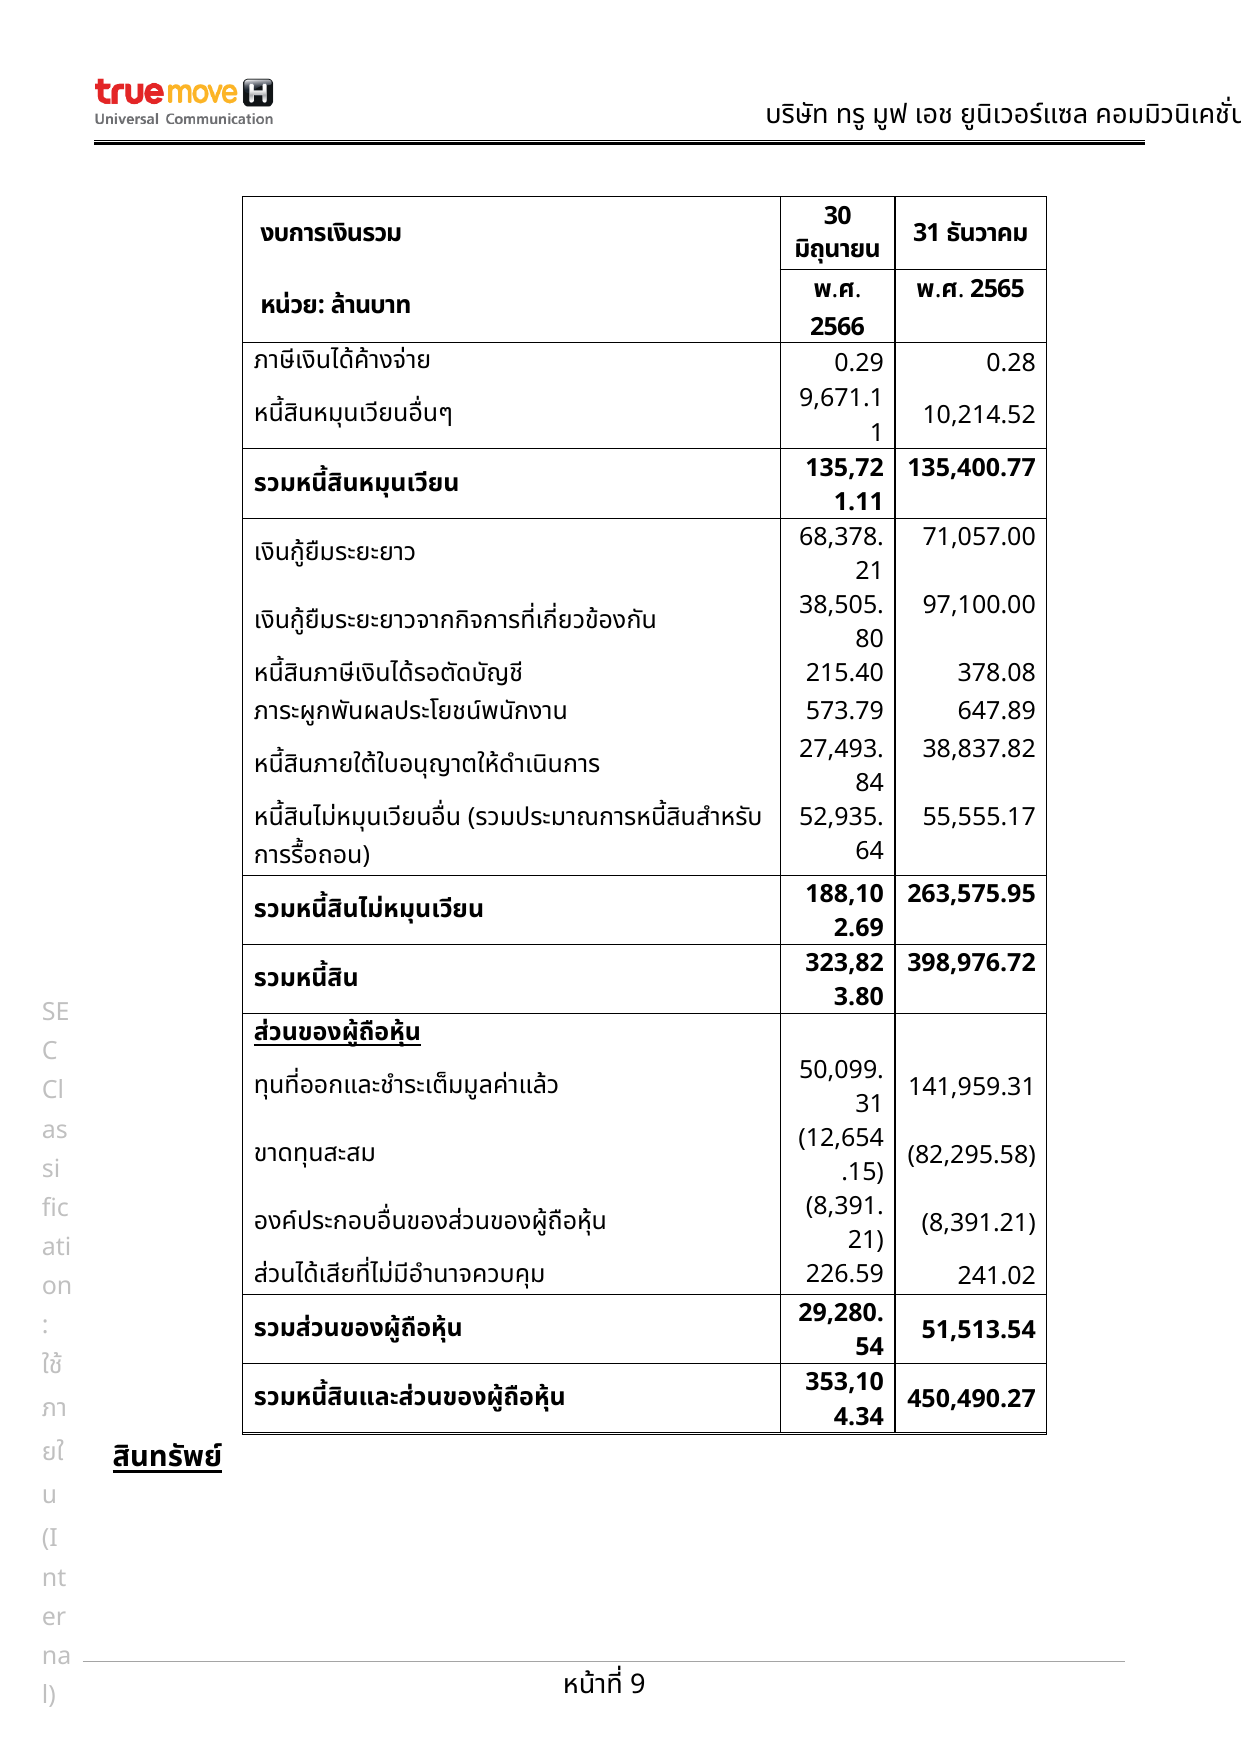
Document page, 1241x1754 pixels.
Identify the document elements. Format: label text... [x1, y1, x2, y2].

table_cell ภาระผูกพันผลประโยชน์พนักงาน [243, 693, 780, 730]
table_cell 10,214.52 [896, 380, 1046, 448]
table_header 31 ธันวาคม [896, 197, 1046, 269]
text สินทรัพย์ [112, 1435, 1124, 1479]
table_cell 38,837.82 [896, 730, 1046, 798]
table_cell หนี้สินภาษีเงินได้รอตัดบัญชี [243, 655, 780, 692]
table_cell 27,493.84 [781, 730, 894, 798]
table_cell [781, 1014, 894, 1052]
table_cell ภาษีเงินได้ค้างจ่าย [243, 343, 780, 380]
table_cell 188,102.69 [781, 876, 894, 944]
table_cell 0.29 [781, 343, 894, 380]
table_cell หน่วย: ล้านบาท [243, 269, 780, 342]
table_cell 50,099.31 [781, 1052, 894, 1120]
table_cell 9,671.11 [781, 380, 894, 448]
table_cell 71,057.00 [896, 519, 1046, 587]
table_cell 323,823.80 [781, 945, 894, 1013]
table_cell [896, 1014, 1046, 1052]
table_cell 647.89 [896, 693, 1046, 730]
table_cell เงินกู้ยืมระยะยาว [243, 519, 780, 587]
table_cell 55,555.17 [896, 799, 1046, 874]
table_cell รวมส่วนของผู้ถือหุ้น [243, 1295, 780, 1363]
table_cell (8,391.21) [781, 1188, 894, 1256]
table_cell หนี้สินไม่หมุนเวียนอื่น (รวมประมาณการหนี้สินสำหรับการรื้อถอน) [243, 799, 780, 874]
table_cell 135,721.11 [781, 449, 894, 517]
table_cell 215.40 [781, 655, 894, 692]
table_header งบการเงินรวม [243, 197, 780, 269]
table_cell รวมหนี้สินหมุนเวียน [243, 449, 780, 517]
table_cell (8,391.21) [896, 1188, 1046, 1256]
table_cell องค์ประกอบอื่นของส่วนของผู้ถือหุ้น [243, 1188, 780, 1256]
table_cell ส่วนของผู้ถือหุ้น [243, 1014, 780, 1052]
table_cell 135,400.77 [896, 449, 1046, 517]
table_cell รวมหนี้สินและส่วนของผู้ถือหุ้น [243, 1364, 780, 1432]
table_cell ส่วนได้เสียที่ไม่มีอำนาจควบคุม [243, 1256, 780, 1294]
table_cell พ.ศ. 2566 [781, 270, 894, 342]
table_cell 51,513.54 [896, 1295, 1046, 1363]
table_cell 226.59 [781, 1256, 894, 1294]
table_cell รวมหนี้สิน [243, 945, 780, 1013]
table_cell 353,104.34 [781, 1364, 894, 1432]
table_cell 263,575.95 [896, 876, 1046, 944]
table_cell หนี้สินภายใต้ใบอนุญาตให้ดำเนินการ [243, 730, 780, 798]
table_cell เงินกู้ยืมระยะยาวจากกิจการที่เกี่ยวข้องกัน [243, 587, 780, 655]
table_cell 378.08 [896, 655, 1046, 692]
table_cell 0.28 [896, 343, 1046, 380]
table_cell 68,378.21 [781, 519, 894, 587]
table_cell ทุนที่ออกและชำระเต็มมูลค่าแล้ว [243, 1052, 780, 1120]
table_cell 573.79 [781, 693, 894, 730]
table_cell (12,654.15) [781, 1120, 894, 1188]
table_cell หนี้สินหมุนเวียนอื่นๆ [243, 380, 780, 448]
table_cell ขาดทุนสะสม [243, 1120, 780, 1188]
picture [94, 75, 275, 130]
table_cell 38,505.80 [781, 587, 894, 655]
table_cell 141,959.31 [896, 1052, 1046, 1120]
table_cell (82,295.58) [896, 1120, 1046, 1188]
table_cell พ.ศ. 2565 [896, 270, 1046, 342]
table_header 30 มิถุนายน [781, 197, 894, 269]
table_cell 29,280.54 [781, 1295, 894, 1363]
table_cell 398,976.72 [896, 945, 1046, 1013]
table_cell 97,100.00 [896, 587, 1046, 655]
table_cell 241.02 [896, 1256, 1046, 1294]
table_cell รวมหนี้สินไม่หมุนเวียน [243, 876, 780, 944]
table_cell 52,935.64 [781, 799, 894, 874]
table_cell 450,490.27 [896, 1364, 1046, 1432]
